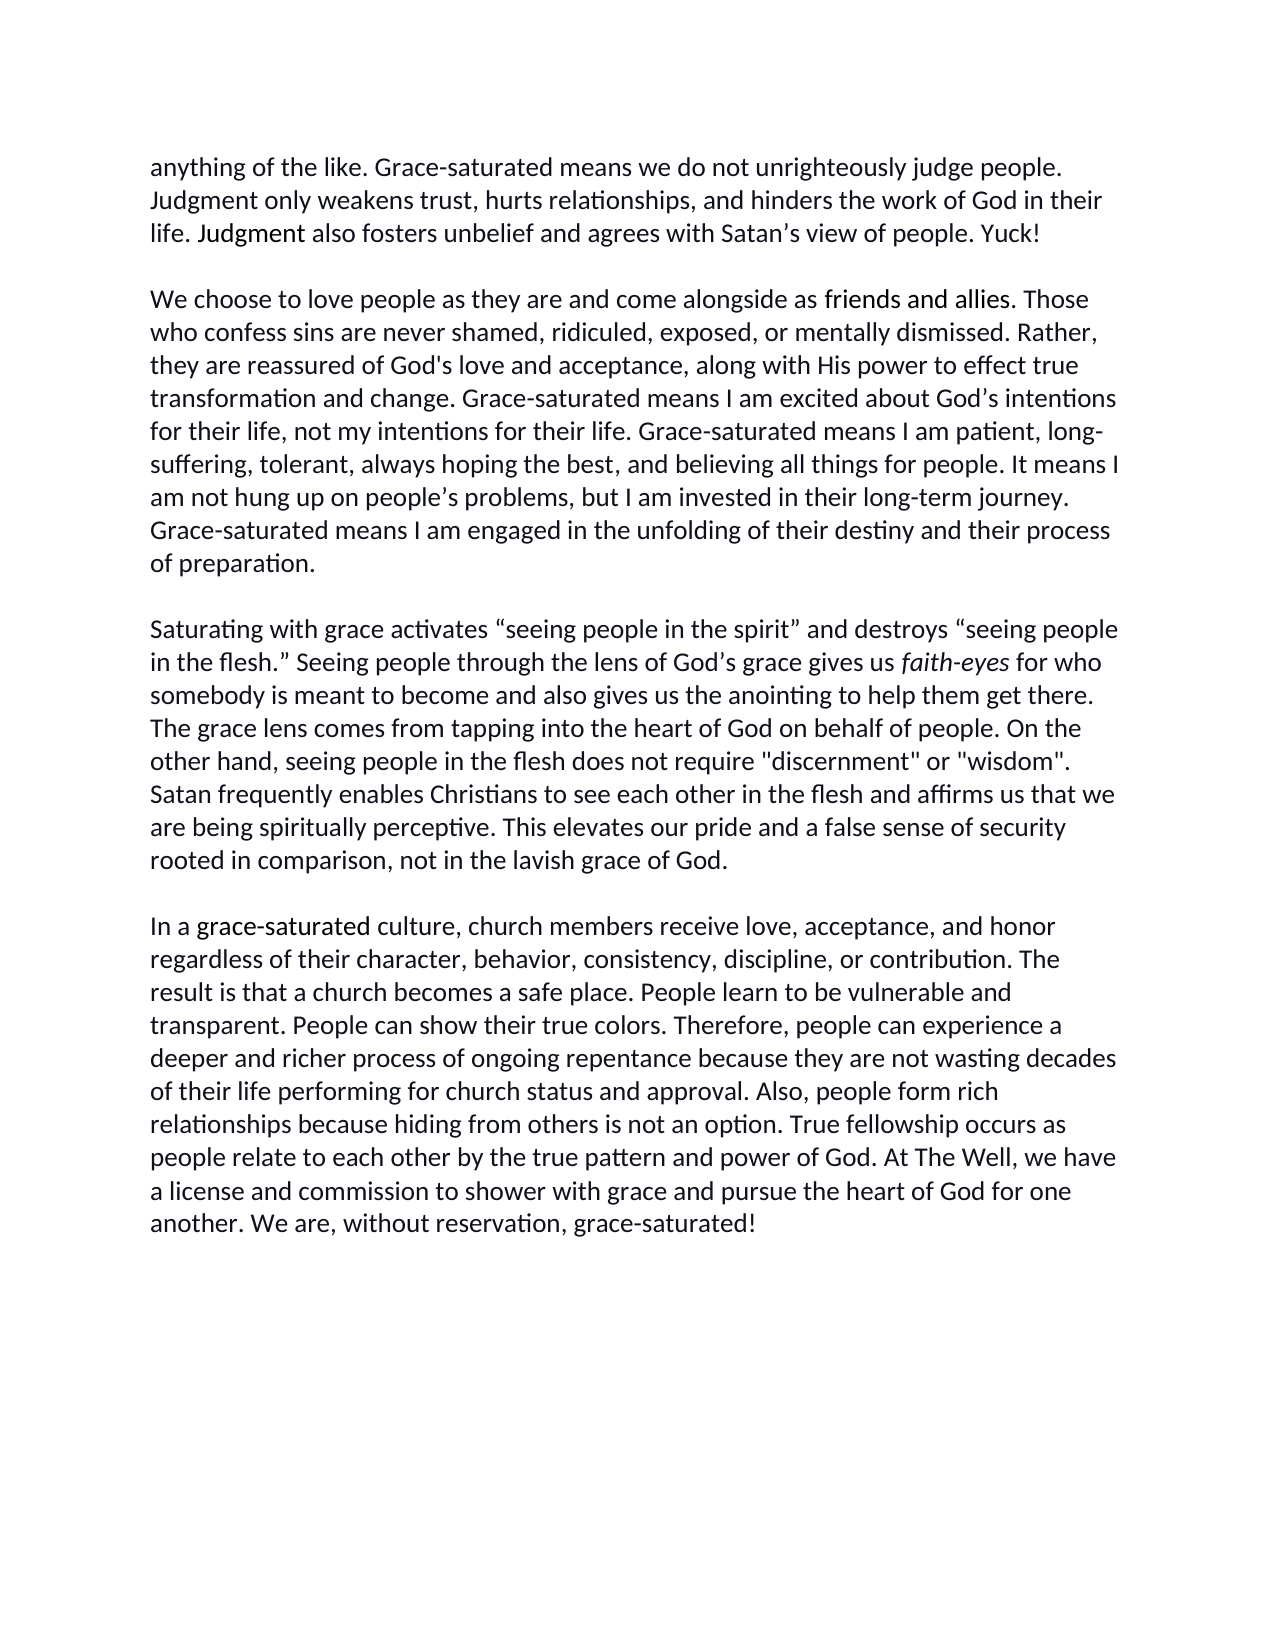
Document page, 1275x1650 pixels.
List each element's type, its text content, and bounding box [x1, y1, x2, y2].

text Saturating with grace activates “seeing people in the spirit” and destroys “seeing people in the flesh.” Seeing people through the lens of God’s grace gives us faith-eyes for who somebody is meant to become and also gives us the anointing to help them get there. The grace lens comes from tapping into the heart of God on behalf of people. On the other hand, seeing people in the flesh does not require "discernment" or "wisdom". Satan frequently enables Christians to see each other in the flesh and affirms us that we are being spiritually perceptive. This elevates our pride and a false sense of security rooted in comparison, not in the lavish grace of God. [150, 612, 1125, 876]
text In a grace-saturated culture, church members receive love, acceptance, and honor regardless of their character, behavior, consistency, discipline, or contribution. The result is that a church becomes a safe place. People learn to be vulnerable and transparent. People can show their true colors. Therefore, people can experience a deeper and richer process of ongoing repentance because they are not wasting decades of their life performing for church status and approval. Also, people form rich relationships because hiding from others is not an option. True fellowship occurs as people relate to each other by the true pattern and power of God. At The Well, we have a license and commission to shower with grace and pursue the heart of God for one another. We are, without reservation, grace-saturated! [150, 909, 1125, 1240]
text We choose to love people as they are and come alongside as friends and allies. Those who confess sins are never shamed, ridiculed, exposed, or mentally dismissed. Rather, they are reassured of God's love and acceptance, along with His power to effect true transformation and change. Grace-saturated means I am excited about God’s intentions for their life, not my intentions for their life. Grace-saturated means I am patient, long-suffering, tolerant, always hoping the best, and believing all things for people. It means I am not hung up on people’s problems, but I am invested in their long-term journey. Grace-saturated means I am engaged in the unfolding of their destiny and their process of preparation. [150, 282, 1125, 579]
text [150, 150, 1125, 249]
